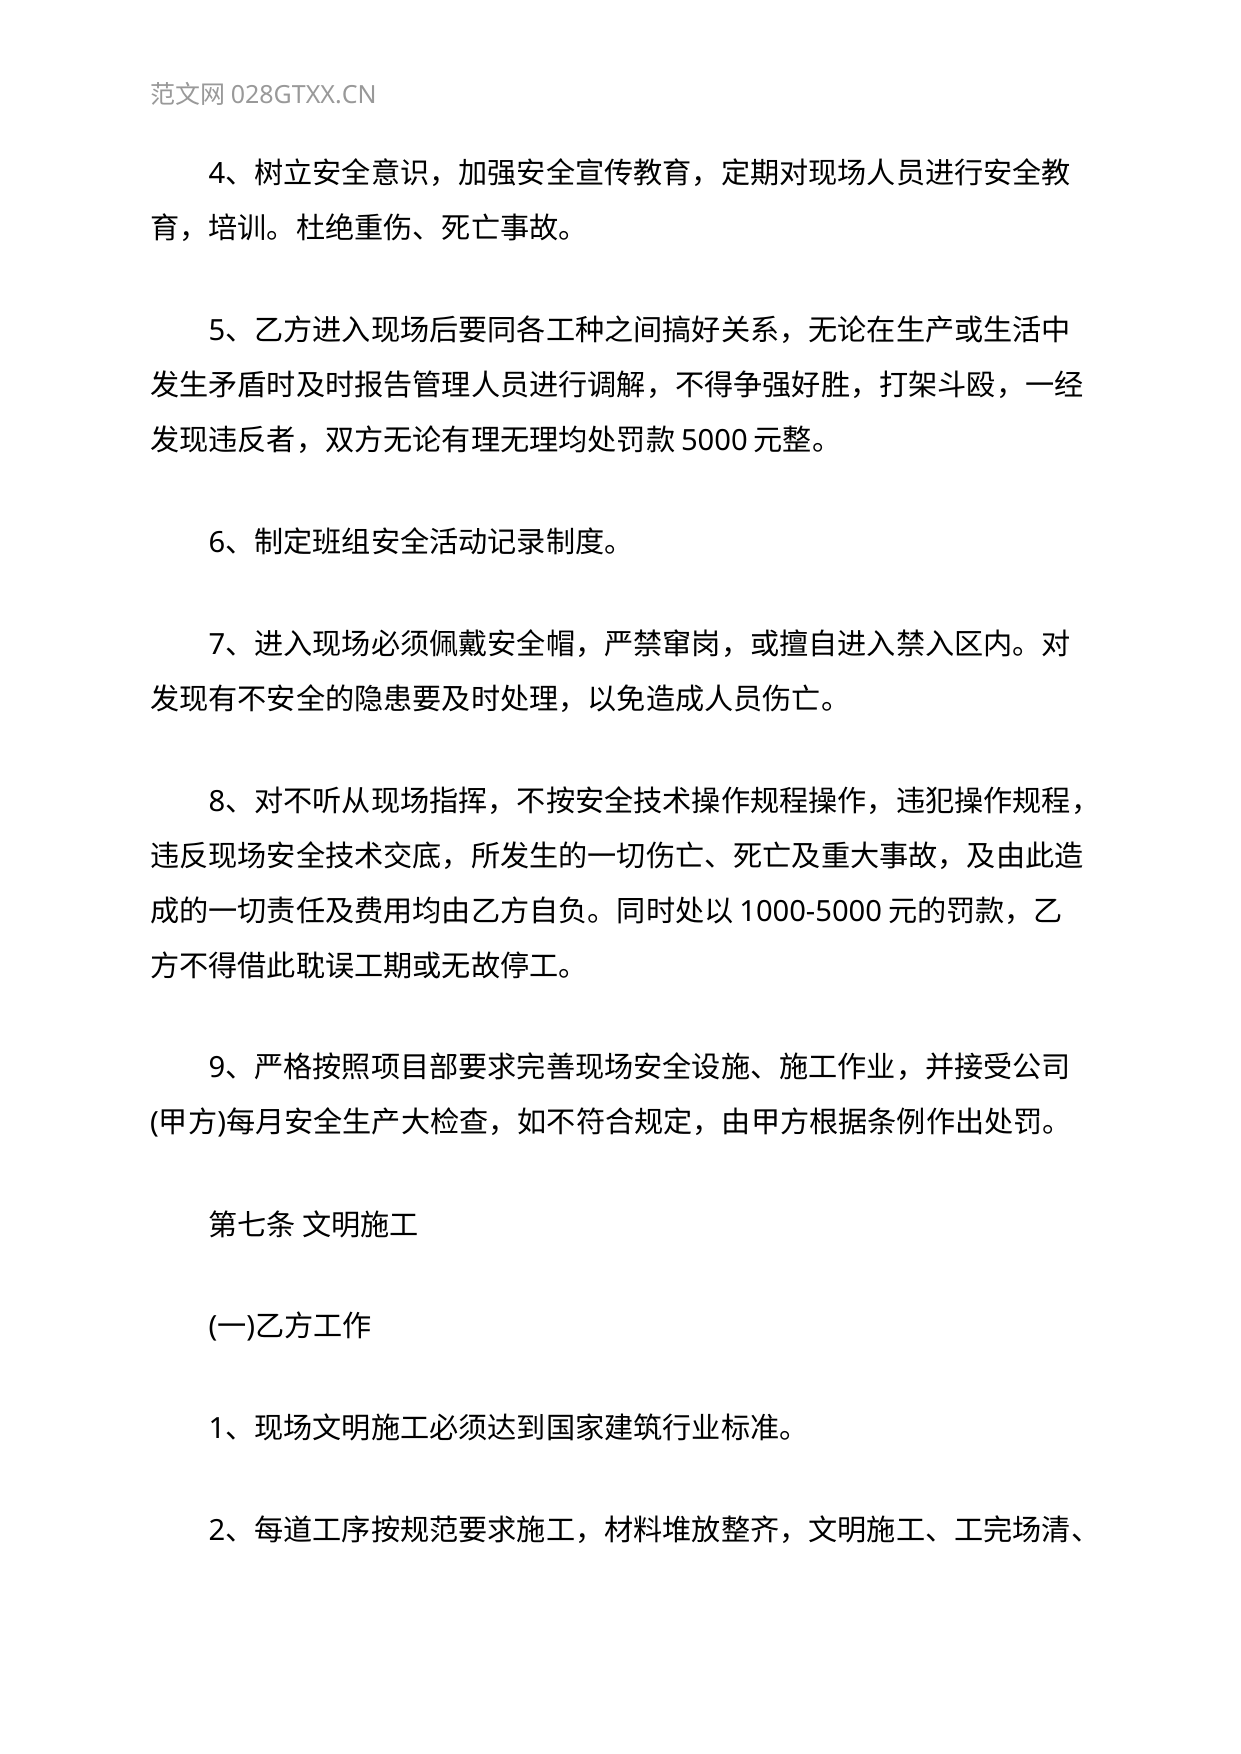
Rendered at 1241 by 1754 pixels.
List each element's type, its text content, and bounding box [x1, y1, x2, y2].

text 第七条 文明施工 [150, 1201, 1090, 1243]
text 5、乙方进入现场后要同各工种之间搞好关系，无论在生产或生活中发生矛盾时及时报告管理人员进行调解，不得争强好胜，打架斗殴，一经发现违反者，双方无论有理无理均处罚款5000元整。 [150, 307, 1090, 459]
text 4、树立安全意识，加强安全宣传教育，定期对现场人员进行安全教育，培训。杜绝重伤、死亡事故。 [150, 150, 1090, 247]
text 8、对不听从现场指挥，不按安全技术操作规程操作，违犯操作规程，违反现场安全技术交底，所发生的一切伤亡、死亡及重大事故，及由此造成的一切责任及费用均由乙方自负。同时处以1000-5000元的罚款，乙方不得借此耽误工期或无故停工。 [150, 777, 1090, 984]
text (一)乙方工作 [150, 1303, 1090, 1345]
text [150, 1507, 1090, 1549]
text 1、现场文明施工必须达到国家建筑行业标准。 [150, 1405, 1090, 1447]
text 6、制定班组安全活动记录制度。 [150, 519, 1090, 561]
text 9、严格按照项目部要求完善现场安全设施、施工作业，并接受公司(甲方)每月安全生产大检查，如不符合规定，由甲方根据条例作出处罚。 [150, 1044, 1090, 1141]
text 7、进入现场必须佩戴安全帽，严禁窜岗，或擅自进入禁入区内。对发现有不安全的隐患要及时处理，以免造成人员伤亡。 [150, 621, 1090, 718]
